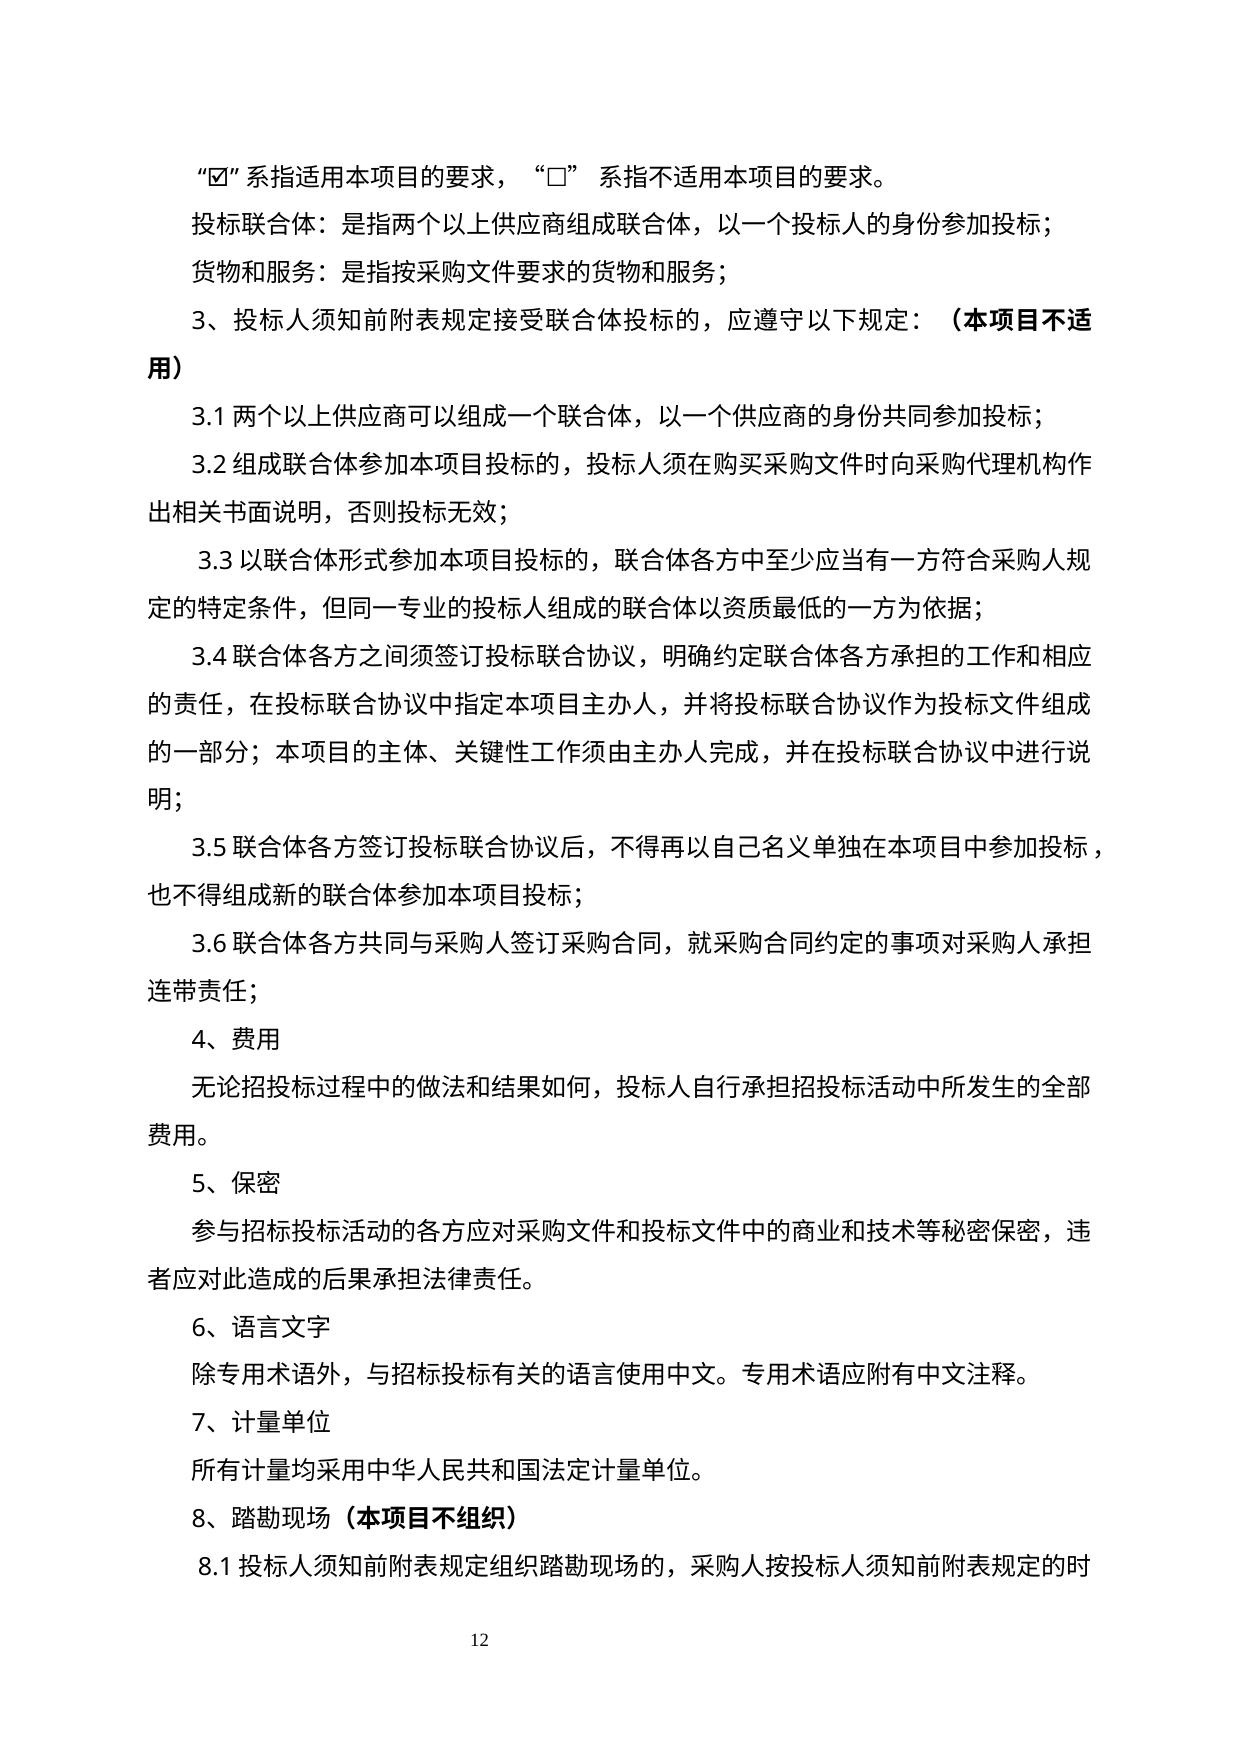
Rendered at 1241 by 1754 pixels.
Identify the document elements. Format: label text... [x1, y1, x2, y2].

text 3.5联合体各方签订投标联合协议后，不得再以自己名义单独在本项目中参加投标，也不得组成新的联合体参加本项目投标； [148, 818, 1092, 914]
text 投标联合体：是指两个以上供应商组成联合体，以一个投标人的身份参加投标； [148, 196, 1092, 243]
text 3、投标人须知前附表规定接受联合体投标的，应遵守以下规定：（本项目不适用） [148, 291, 1092, 387]
text 3.1两个以上供应商可以组成一个联合体，以一个供应商的身份共同参加投标； [148, 387, 1092, 435]
text 3.2组成联合体参加本项目投标的，投标人须在购买采购文件时向采购代理机构作出相关书面说明，否则投标无效； [148, 435, 1092, 531]
text 4、费用 [148, 1010, 1092, 1058]
text “” 系指适用本项目的要求，“☐” 系指不适用本项目的要求。 [148, 148, 1092, 196]
text 5、保密 [148, 1154, 1092, 1202]
text 所有计量均采用中华人民共和国法定计量单位。 [148, 1441, 1092, 1489]
text 除专用术语外，与招标投标有关的语言使用中文。专用术语应附有中文注释。 [148, 1346, 1092, 1393]
text 货物和服务：是指按采购文件要求的货物和服务； [148, 243, 1092, 291]
text 3.3以联合体形式参加本项目投标的，联合体各方中至少应当有一方符合采购人规定的特定条件，但同一专业的投标人组成的联合体以资质最低的一方为依据； [148, 531, 1092, 627]
text 6、语言文字 [148, 1298, 1092, 1346]
text 8、踏勘现场（本项目不组织） [148, 1489, 1092, 1537]
text 参与招标投标活动的各方应对采购文件和投标文件中的商业和技术等秘密保密，违者应对此造成的后果承担法律责任。 [148, 1202, 1092, 1298]
text 7、计量单位 [148, 1393, 1092, 1441]
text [148, 1537, 1092, 1585]
text 3.6联合体各方共同与采购人签订采购合同，就采购合同约定的事项对采购人承担连带责任； [148, 914, 1092, 1010]
text 无论招投标过程中的做法和结果如何，投标人自行承担招投标活动中所发生的全部费用。 [148, 1058, 1092, 1154]
text 3.4联合体各方之间须签订投标联合协议，明确约定联合体各方承担的工作和相应的责任，在投标联合协议中指定本项目主办人，并将投标联合协议作为投标文件组成的一部分；本项目的主体、关键性工作须由主办人完成，并在投标联合协议中进行说明； [148, 627, 1092, 818]
